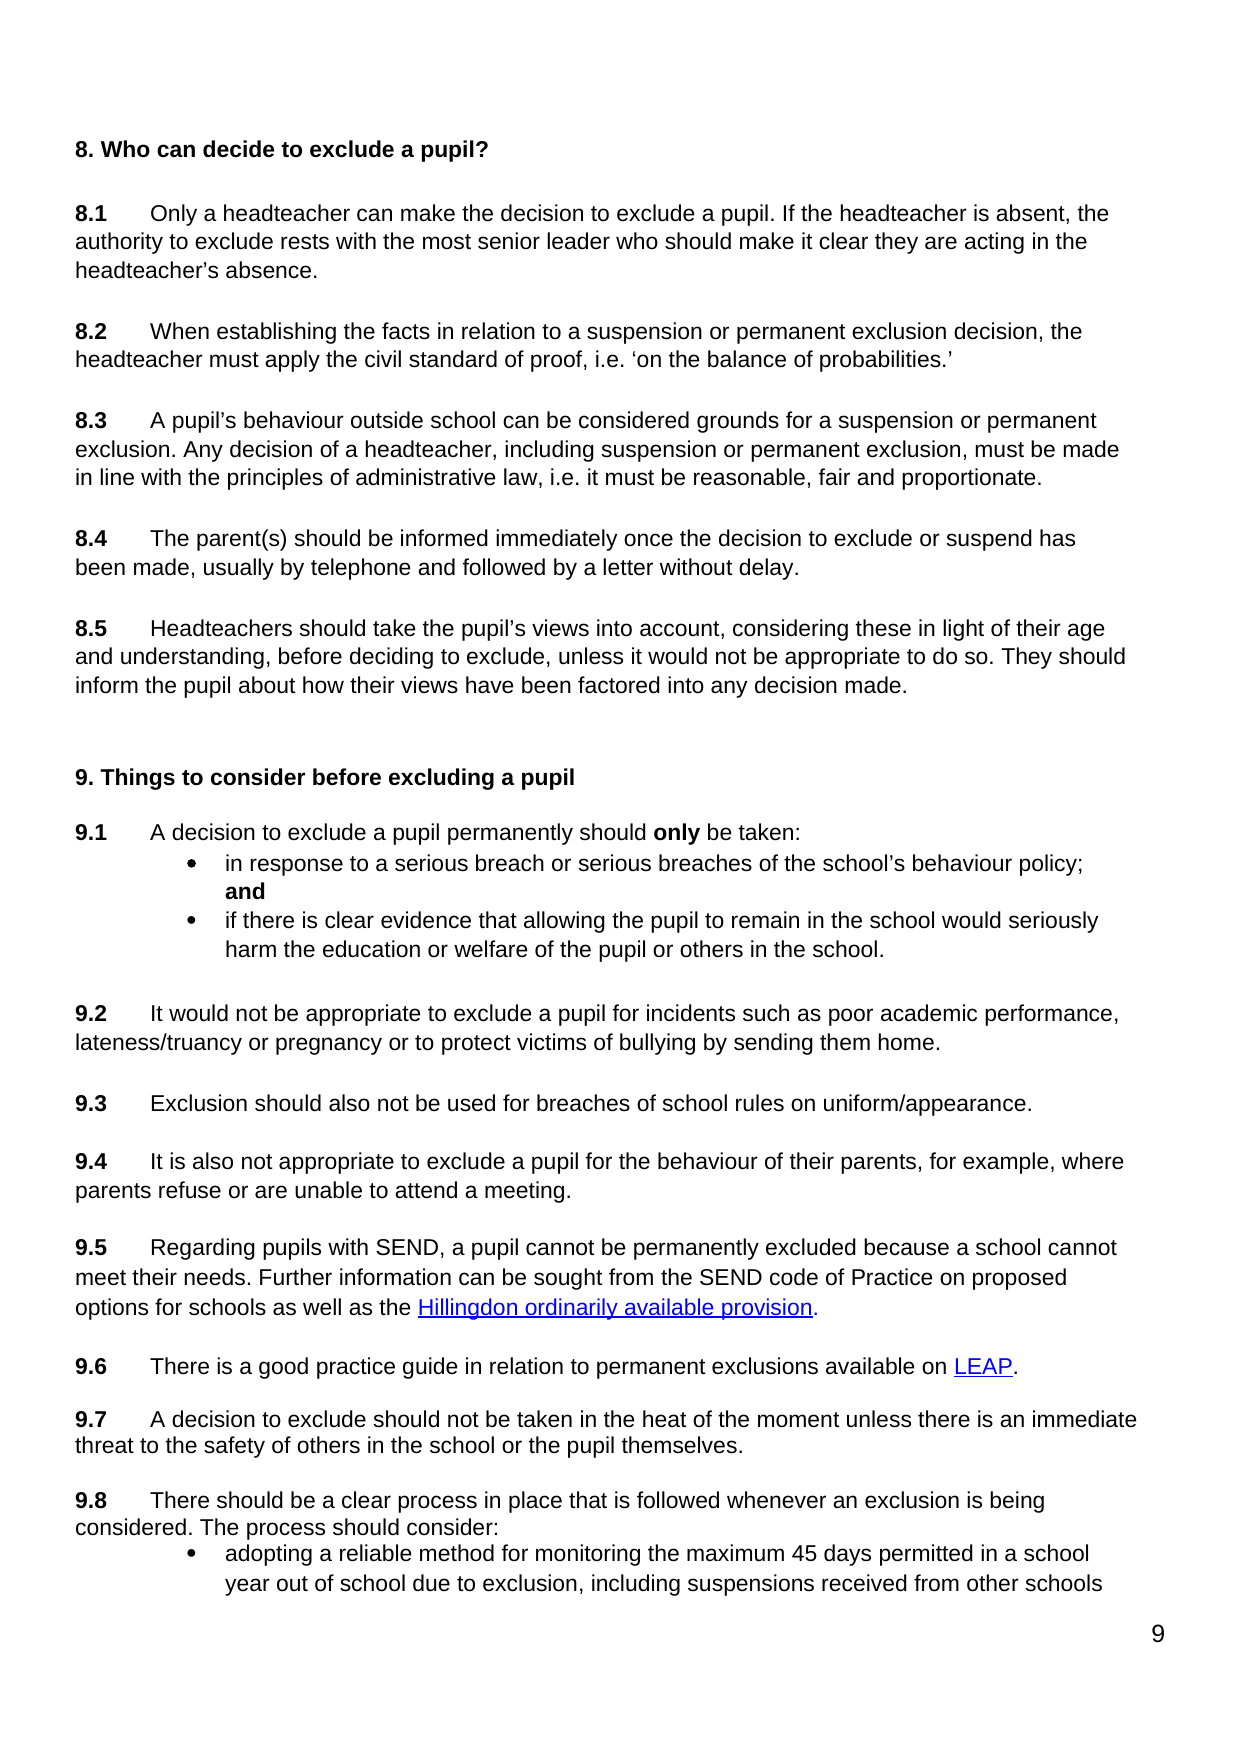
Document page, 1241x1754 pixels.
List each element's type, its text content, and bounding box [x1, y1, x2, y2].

list in response to a serious breach or serious breaches of the school’s behaviour policy; and [187, 850, 1129, 905]
text 9.7 A decision to exclude should not be taken in the heat of the moment unless there is an immediate threat to the safety of others in the school or the pupil themselves. [75, 1406, 1165, 1458]
text 9.4 It is also not appropriate to exclude a pupil for the behaviour of their parents, for example, where parents refuse or are unable to attend a meeting. [75, 1148, 1129, 1204]
text 8.3 A pupil’s behaviour outside school can be considered grounds for a suspension or permanent exclusion. Any decision of a headteacher, including suspension or permanent exclusion, must be made in line with the principles of administrative law, i.e. it must be reasonable, fair and proportionate. [75, 407, 1130, 491]
text 8.5 Headteachers should take the pupil’s views into account, considering these in light of their age and understanding, before deciding to exclude, unless it would not be appropriate to do so. They should inform the pupil about how their views have been factored into any decision made. [75, 615, 1130, 698]
text 8.1 Only a headteacher can make the decision to exclude a pupil. If the headteacher is absent, the authority to exclude rests with the most senior leader who should make it clear they are acting in the headteacher’s absence. [75, 200, 1130, 283]
text 9.6 There is a good practice guide in relation to permanent exclusions available on LEAP. [75, 1353, 1165, 1379]
text 9.8 There should be a clear process in place that is followed whenever an exclusion is being considered. The process should consider: [75, 1487, 1165, 1540]
list if there is clear evidence that allowing the pupil to remain in the school would seriously harm the education or welfare of the pupil or others in the school. [187, 907, 1129, 963]
text 8. Who can decide to exclude a pupil? [75, 136, 1130, 163]
text 9.5 Regarding pupils with SEND, a pupil cannot be permanently excluded because a school cannot meet their needs. Further information can be sought from the SEND code of Practice on proposed options for schools as well as the Hillingdon ordinarily available provision. [75, 1234, 1129, 1320]
text 9.2 It would not be appropriate to exclude a pupil for incidents such as poor academic performance, lateness/truancy or pregnancy or to protect victims of bullying by sending them home. [75, 999, 1129, 1056]
text 9.1 A decision to exclude a pupil permanently should only be taken: [75, 819, 1129, 845]
text 8.4 The parent(s) should be informed immediately once the decision to exclude or suspend has been made, usually by telephone and followed by a letter without delay. [75, 525, 1130, 580]
text 9. Things to consider before excluding a pupil [75, 764, 1129, 790]
list adopting a reliable method for monitoring the maximum 45 days permitted in a school year out of school due to exclusion, including suspensions received from other schools [187, 1540, 1129, 1596]
text 8.2 When establishing the facts in relation to a suspension or permanent exclusion decision, the headteacher must apply the civil standard of proof, i.e. ‘on the balance of probabilities.’ [75, 318, 1130, 373]
text 9.3 Exclusion should also not be used for breaches of school rules on uniform/appearance. [75, 1090, 1129, 1117]
